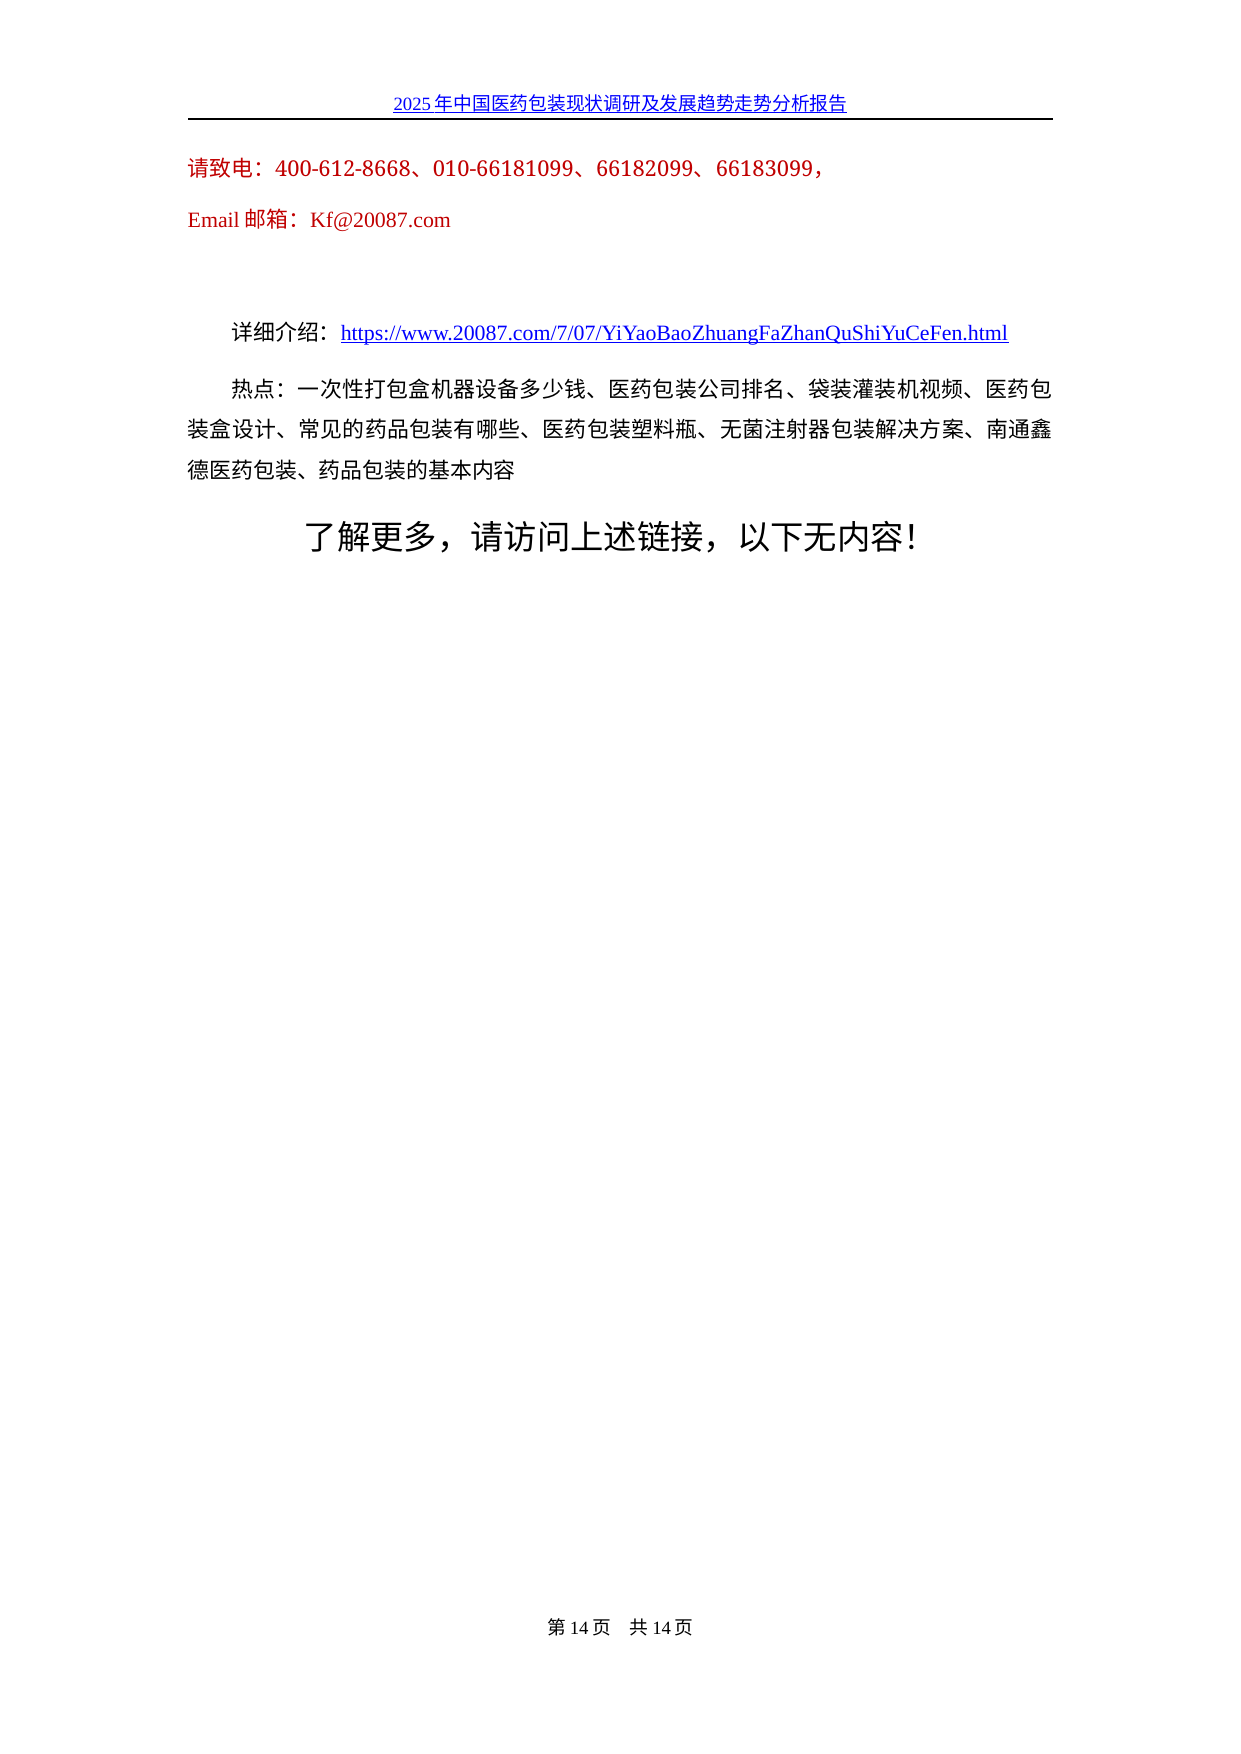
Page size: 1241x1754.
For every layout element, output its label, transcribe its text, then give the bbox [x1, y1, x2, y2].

text 详细介绍：https://www.20087.com/7/07/YiYaoBaoZhuangFaZhanQuShiYuCeFen.html [187, 315, 1053, 347]
text 热点：一次性打包盒机器设备多少钱、医药包装公司排名、袋装灌装机视频、医药包装盒设计、常见的药品包装有哪些、医药包装塑料瓶、无菌注射器包装解决方案、南通鑫德医药包装、药品包装的基本内容 [187, 371, 1053, 485]
text 请致电：400-612-8668、010-66181099、66182099、66183099， [187, 150, 1053, 183]
title 了解更多，请访问上述链接，以下无内容！ [187, 503, 1053, 568]
text Email邮箱：Kf@20087.com [187, 202, 1053, 234]
